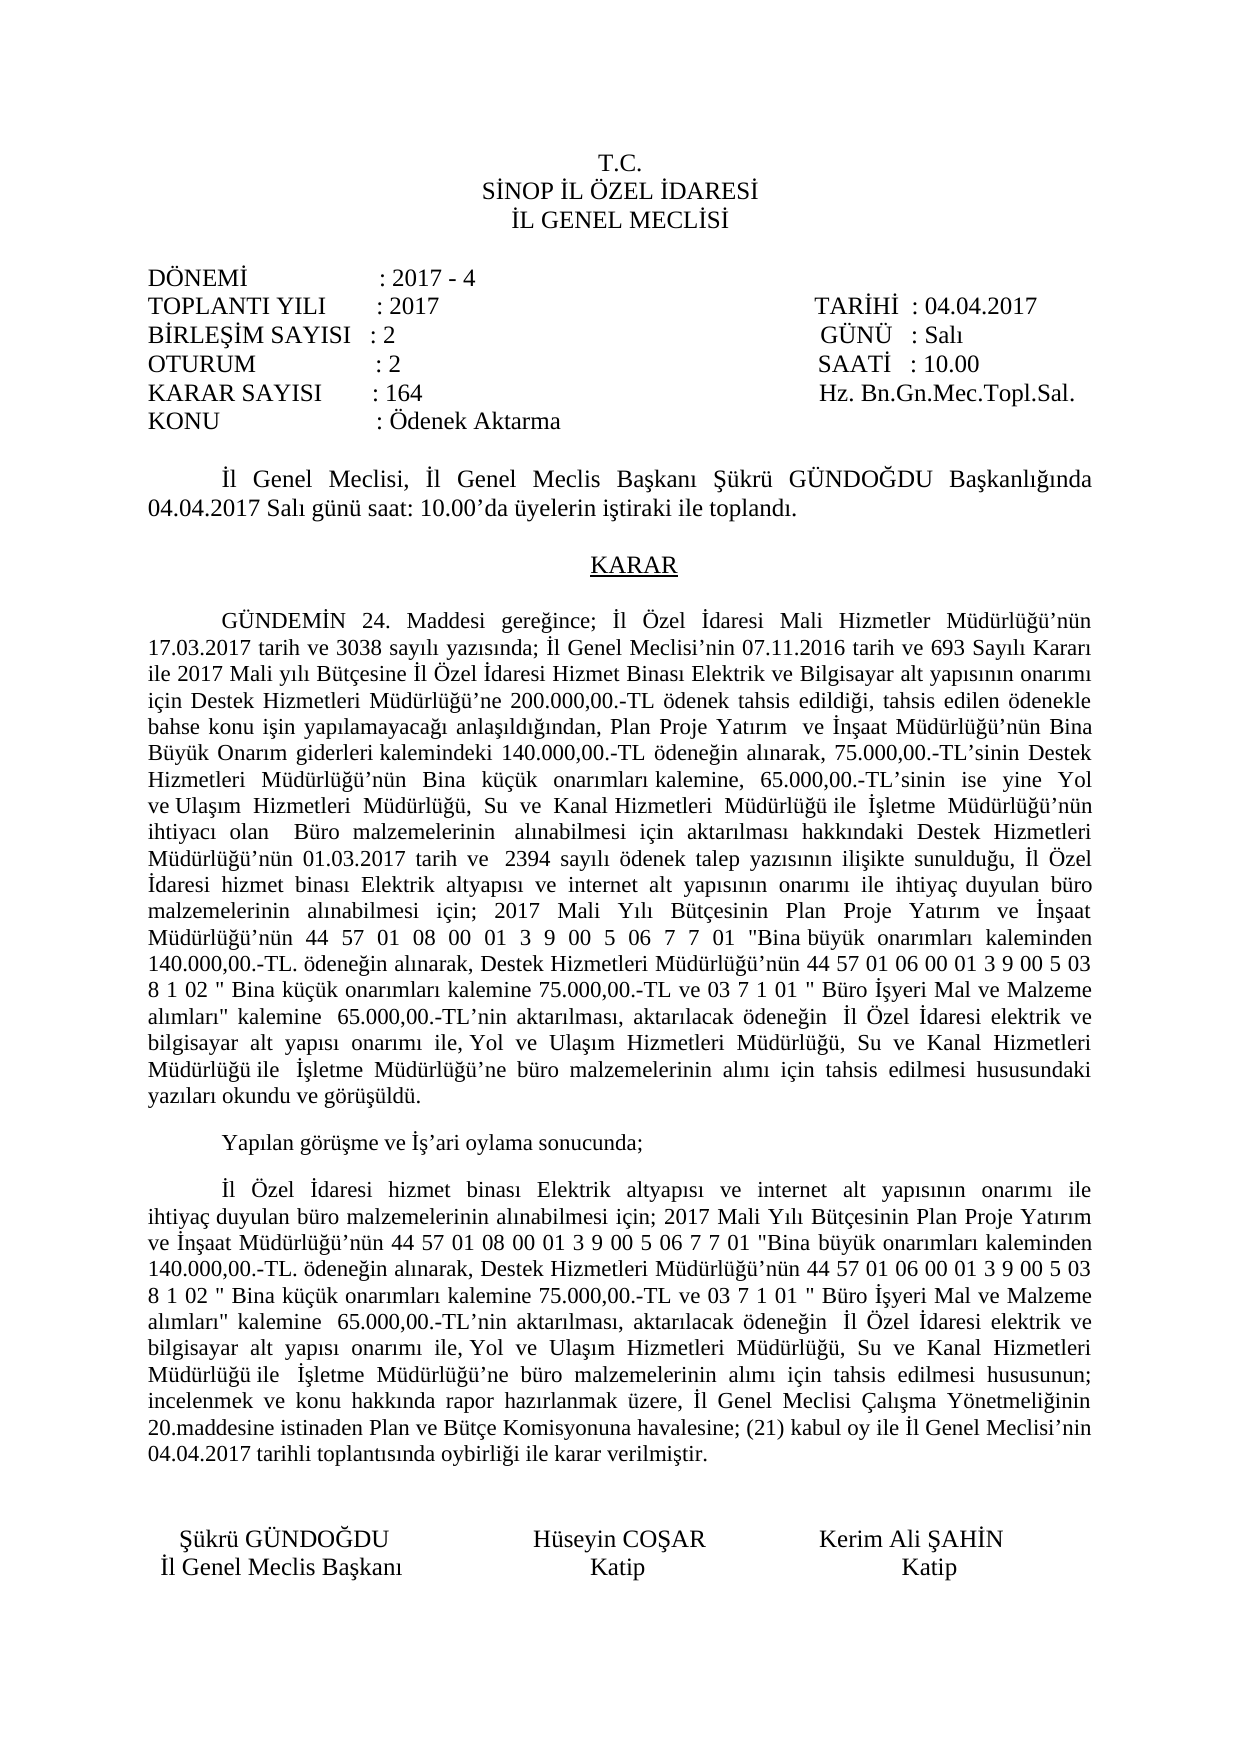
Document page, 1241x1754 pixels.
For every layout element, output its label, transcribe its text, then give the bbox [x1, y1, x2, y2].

text BİRLEŞİM SAYISI : 2 GÜNÜ : Salı [148, 320, 1093, 349]
text Şükrü GÜNDOĞDU Hüseyin COŞAR Kerim Ali ŞAHİN [148, 1524, 1093, 1552]
text T.C. [148, 148, 1093, 176]
text KARAR [516, 550, 1093, 579]
text TOPLANTI YILI : 2017 TARİHİ : 04.04.2017 [148, 291, 1093, 320]
text Yapılan görüşme ve İş’ari oylama sonucunda; [148, 1129, 1093, 1156]
text KONU : Ödenek Aktarma [148, 406, 1093, 435]
text GÜNDEMİN 24. Maddesi gereğince; İl Özel İdaresi Mali Hizmetler Müdürlüğü’nün 17.03.2017 tarih ve 3038 sayılı yazısında; İl Genel Meclisi’nin 07.11.2016 tarih ve 693 Sayılı Kararı ile 2017 Mali yılı Bütçesine İl Özel İdaresi Hizmet Binası Elektrik ve Bilgisayar alt yapısının onarımı için Destek Hizmetleri Müdürlüğü’ne 200.000,00.-TL ödenek tahsis edildiği, tahsis edilen ödenekle bahse konu işin yapılamayacağı anlaşıldığından, Plan Proje Yatırım ve İnşaat Müdürlüğü’nün Bina Büyük Onarım giderleri kalemindeki 140.000,00.-TL ödeneğin alınarak, 75.000,00.-TL’sinin Destek Hizmetleri Müdürlüğü’nün Bina küçük onarımları kalemine, 65.000,00.-TL’sinin ise yine Yol ve Ulaşım Hizmetleri Müdürlüğü, Su ve Kanal Hizmetleri Müdürlüğü ile İşletme Müdürlüğü’nün ihtiyacı olan Büro malzemelerinin alınabilmesi için aktarılması hakkındaki Destek Hizmetleri Müdürlüğü’nün 01.03.2017 tarih ve 2394 sayılı ödenek talep yazısının ilişikte sunulduğu, İl Özel İdaresi hizmet binası Elektrik altyapısı ve internet alt yapısının onarımı ile ihtiyaç duyulan büro malzemelerinin alınabilmesi için; 2017 Mali Yılı Bütçesinin Plan Proje Yatırım ve İnşaat Müdürlüğü’nün 44 57 01 08 00 01 3 9 00 5 06 7 7 01 "Bina büyük onarımları kaleminden 140.000,00.-TL. ödeneğin alınarak, Destek Hizmetleri Müdürlüğü’nün 44 57 01 06 00 01 3 9 00 5 03 8 1 02 " Bina küçük onarımları kalemine 75.000,00.-TL ve 03 7 1 01 " Büro İşyeri Mal ve Malzeme alımları" kalemine 65.000,00.-TL’nin aktarılması, aktarılacak ödeneğin İl Özel İdaresi elektrik ve bilgisayar alt yapısı onarımı ile, Yol ve Ulaşım Hizmetleri Müdürlüğü, Su ve Kanal Hizmetleri Müdürlüğü ile İşletme Müdürlüğü’ne büro malzemelerinin alımı için tahsis edilmesi hususundaki yazıları okundu ve görüşüldü. [148, 608, 1093, 1108]
text İl Genel Meclisi, İl Genel Meclis Başkanı Şükrü GÜNDOĞDU Başkanlığında 04.04.2017 Salı günü saat: 10.00’da üyelerin iştiraki ile toplandı. [148, 464, 1093, 521]
text SİNOP İL ÖZEL İDARESİ [148, 176, 1093, 205]
text KARAR SAYISI : 164 Hz. Bn.Gn.Mec.Topl.Sal. [148, 378, 1093, 406]
text DÖNEMİ : 2017 - 4 [148, 263, 1093, 291]
text İl Özel İdaresi hizmet binası Elektrik altyapısı ve internet alt yapısının onarımı ile ihtiyaç duyulan büro malzemelerinin alınabilmesi için; 2017 Mali Yılı Bütçesinin Plan Proje Yatırım ve İnşaat Müdürlüğü’nün 44 57 01 08 00 01 3 9 00 5 06 7 7 01 "Bina büyük onarımları kaleminden 140.000,00.-TL. ödeneğin alınarak, Destek Hizmetleri Müdürlüğü’nün 44 57 01 06 00 01 3 9 00 5 03 8 1 02 " Bina küçük onarımları kalemine 75.000,00.-TL ve 03 7 1 01 " Büro İşyeri Mal ve Malzeme alımları" kalemine 65.000,00.-TL’nin aktarılması, aktarılacak ödeneğin İl Özel İdaresi elektrik ve bilgisayar alt yapısı onarımı ile, Yol ve Ulaşım Hizmetleri Müdürlüğü, Su ve Kanal Hizmetleri Müdürlüğü ile İşletme Müdürlüğü’ne büro malzemelerinin alımı için tahsis edilmesi hususunun; incelenmek ve konu hakkında rapor hazırlanmak üzere, İl Genel Meclisi Çalışma Yönetmeliğinin 20.maddesine istinaden Plan ve Bütçe Komisyonuna havalesine; (21) kabul oy ile İl Genel Meclisi’nin 04.04.2017 tarihli toplantısında oybirliği ile karar verilmiştir. [148, 1176, 1093, 1466]
text İL GENEL MECLİSİ [148, 205, 1093, 234]
text İl Genel Meclis Başkanı Katip Katip [148, 1552, 1093, 1581]
text OTURUM : 2 SAATİ : 10.00 [148, 349, 1093, 378]
